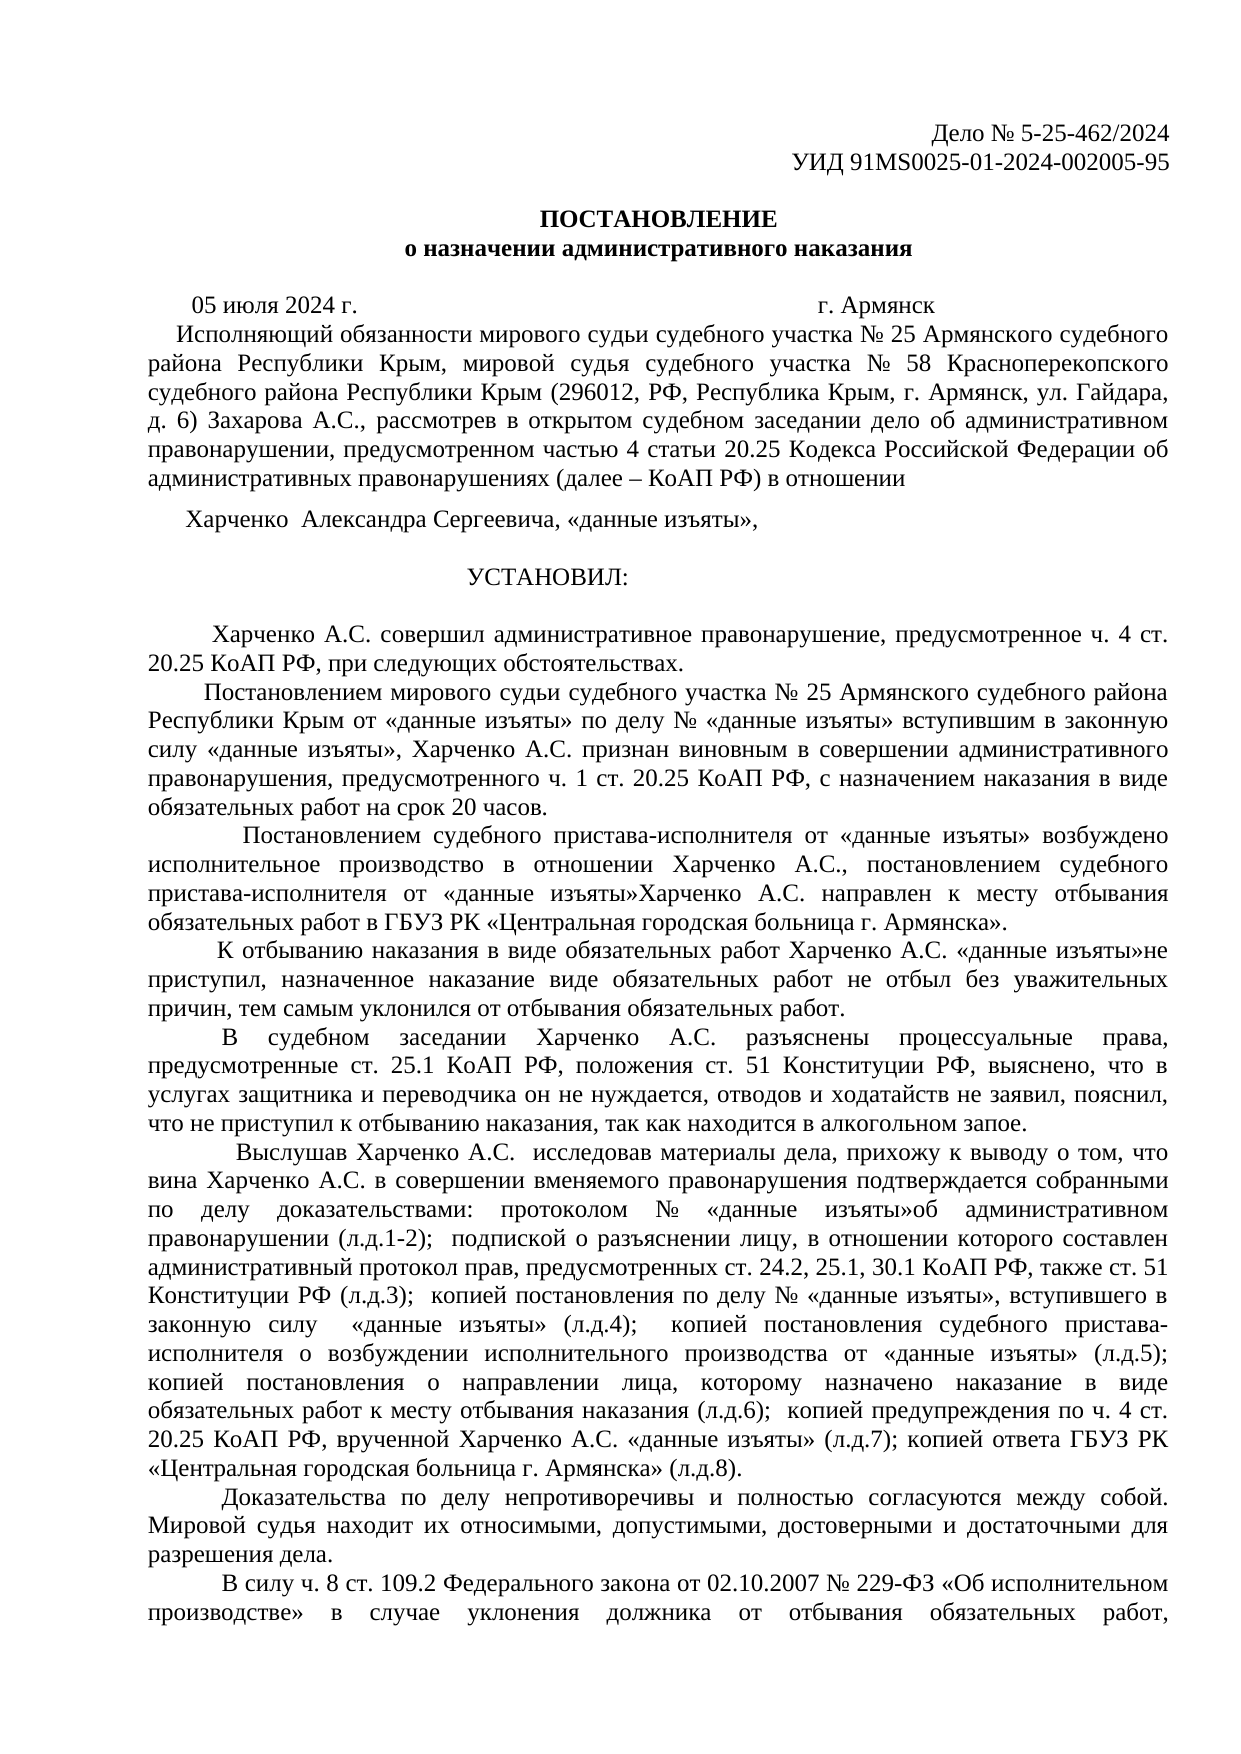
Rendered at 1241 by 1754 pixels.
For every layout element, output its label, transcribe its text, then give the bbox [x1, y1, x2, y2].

text УСТАНОВИЛ: [148, 562, 1169, 591]
text ПОСТАНОВЛЕНИЕ [148, 204, 1169, 233]
text Выслушав Харченко А.С. исследовав материалы дела, прихожу к выводу о том, что вина Харченко А.С. в совершении вменяемого правонарушения подтверждается собранными по делу доказательствами: протоколом № «данные изъяты»об административном правонарушении (л.д.1-2); подпиской о разъяснении лицу, в отношении которого составлен административный протокол прав, предусмотренных ст. 24.2, 25.1, 30.1 КоАП РФ, также ст. 51 Конституции РФ (л.д.3); копией постановления по делу № «данные изъяты», вступившего в законную силу «данные изъяты» (л.д.4); копией постановления судебного пристава-исполнителя о возбуждении исполнительного производства от «данные изъяты» (л.д.5); копией постановления о направлении лица, которому назначено наказание в виде обязательных работ к месту отбывания наказания (л.д.6); копией предупреждения по ч. 4 ст. 20.25 КоАП РФ, врученной Харченко А.С. «данные изъяты» (л.д.7); копией ответа ГБУЗ РК «Центральная городская больница г. Армянска» (л.д.8). [148, 1137, 1169, 1482]
text В судебном заседании Харченко А.С. разъяснены процессуальные права, предусмотренные ст. 25.1 КоАП РФ, положения ст. 51 Конституции РФ, выяснено, что в услугах защитника и переводчика он не нуждается, отводов и ходатайств не заявил, пояснил, что не приступил к отбыванию наказания, так как находится в алкогольном запое. [148, 1022, 1169, 1137]
text о назначении административного наказания [148, 233, 1169, 262]
text УИД 91MS0025-01-2024-002005-95 [148, 147, 1169, 176]
text К отбыванию наказания в виде обязательных работ Харченко А.С. «данные изъяты»не приступил, назначенное наказание виде обязательных работ не отбыл без уважительных причин, тем самым уклонился от отбывания обязательных работ. [148, 936, 1169, 1022]
text Доказательства по делу непротиворечивы и полностью согласуются между собой. Мировой судья находит их относимыми, допустимыми, достоверными и достаточными для разрешения дела. [148, 1482, 1169, 1568]
text 05 июля 2024 г. г. Армянск [148, 291, 1169, 319]
text Постановлением мирового судьи судебного участка № 25 Армянского судебного района Республики Крым от «данные изъяты» по делу № «данные изъяты» вступившим в законную силу «данные изъяты», Харченко А.С. признан виновным в совершении административного правонарушения, предусмотренного ч. 1 ст. 20.25 КоАП РФ, с назначением наказания в виде обязательных работ на срок 20 часов. [148, 677, 1169, 821]
text Исполняющий обязанности мирового судьи судебного участка № 25 Армянского судебного района Республики Крым, мировой судья судебного участка № 58 Красноперекопского судебного района Республики Крым (296012, РФ, Республика Крым, г. Армянск, ул. Гайдара, д. 6) Захарова А.С., рассмотрев в открытом судебном заседании дело об административном правонарушении, предусмотренном частью 4 статьи 20.25 Кодекса Российской Федерации об административных правонарушениях (далее – КоАП РФ) в отношении [148, 319, 1169, 492]
text Постановлением судебного пристава-исполнителя от «данные изъяты» возбуждено исполнительное производство в отношении Харченко А.С., постановлением судебного пристава-исполнителя от «данные изъяты»Харченко А.С. направлен к месту отбывания обязательных работ в ГБУЗ РК «Центральная городская больница г. Армянска». [148, 821, 1169, 936]
text Дело № 5-25-462/2024 [148, 118, 1169, 147]
text Харченко А.С. совершил административное правонарушение, предусмотренное ч. 4 ст. 20.25 КоАП РФ, при следующих обстоятельствах. [148, 619, 1169, 677]
text Харченко Александра Сергеевича, «данные изъяты», [148, 504, 1169, 533]
